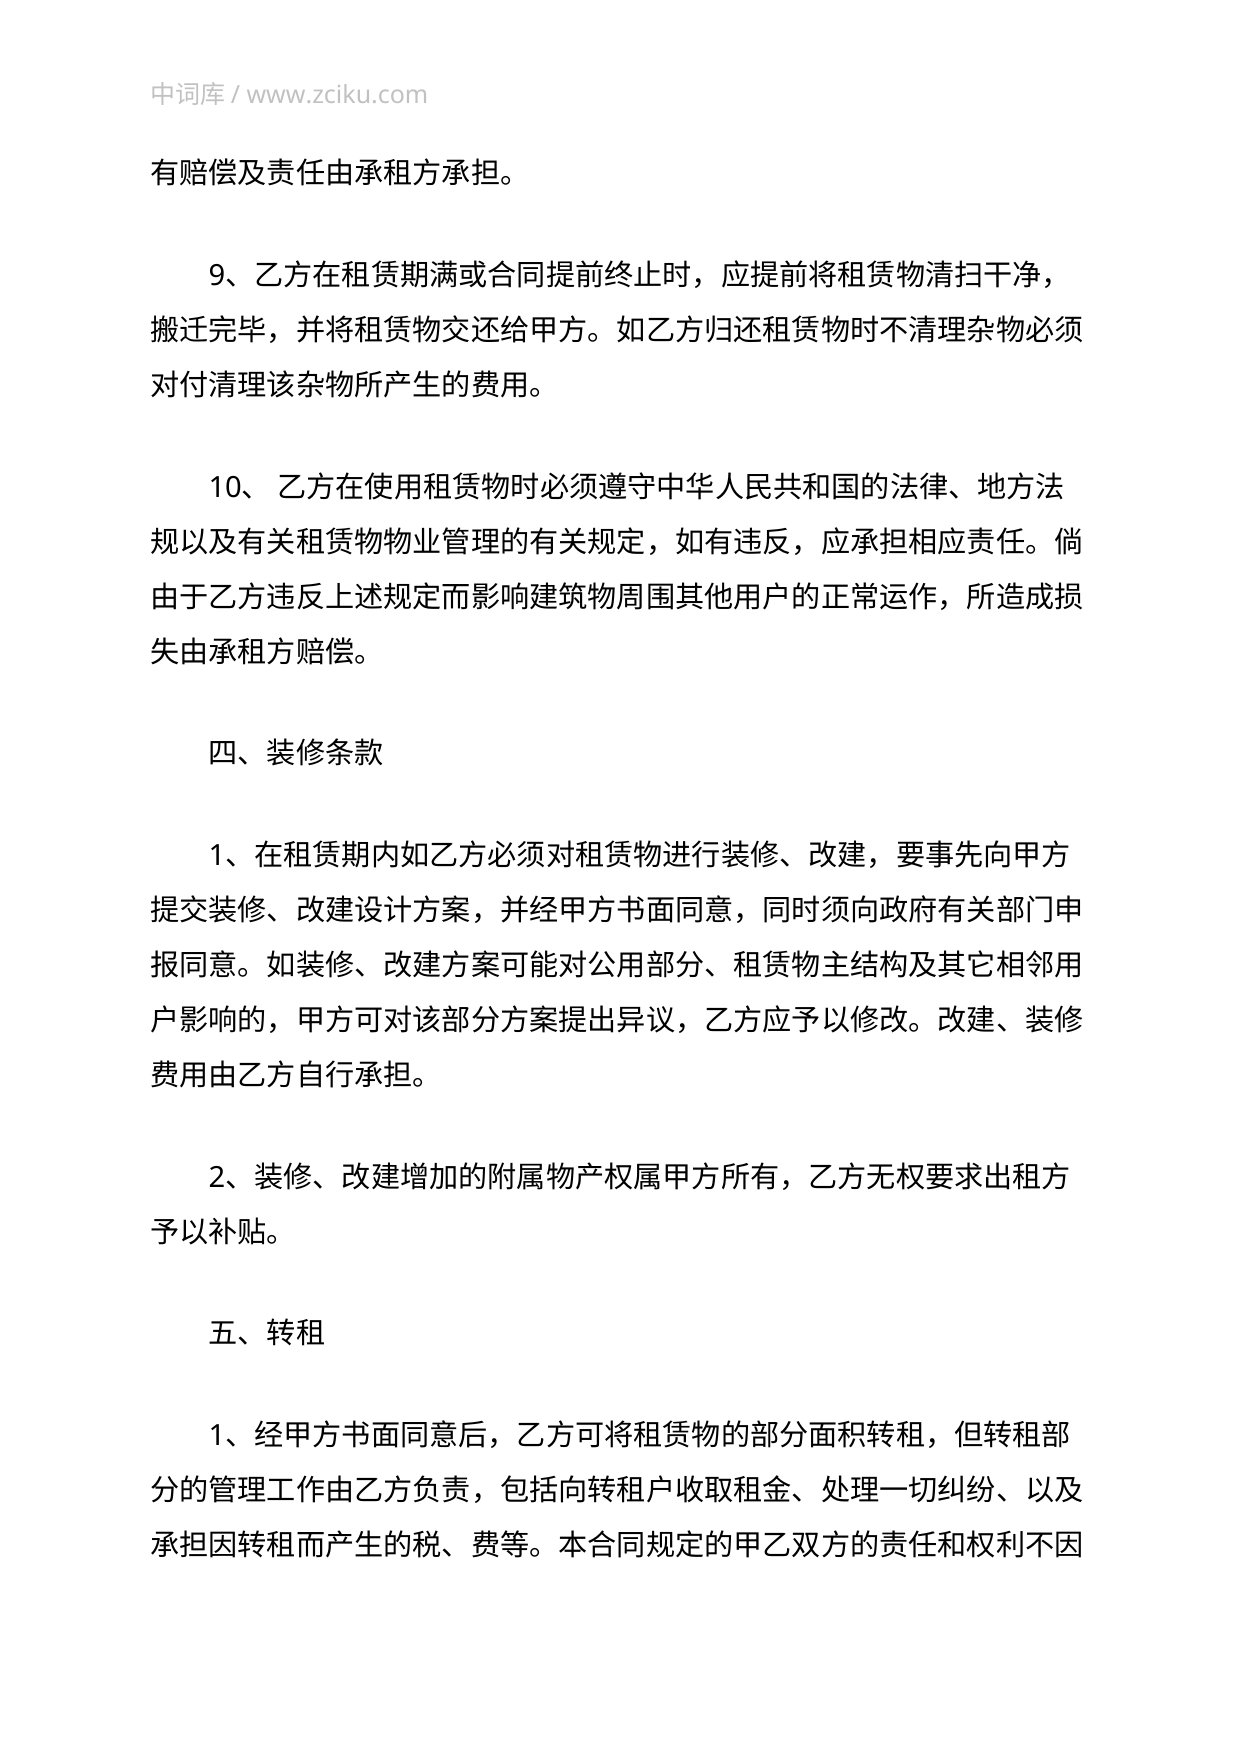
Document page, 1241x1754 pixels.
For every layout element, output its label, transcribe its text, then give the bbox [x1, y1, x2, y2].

text 四、装修条款 [150, 730, 1090, 772]
text 2、装修、改建增加的附属物产权属甲方所有，乙方无权要求出租方予以补贴。 [150, 1153, 1090, 1251]
text 10、 乙方在使用租赁物时必须遵守中华人民共和国的法律、地方法规以及有关租赁物物业管理的有关规定，如有违反，应承担相应责任。倘由于乙方违反上述规定而影响建筑物周围其他用户的正常运作，所造成损失由承租方赔偿。 [150, 463, 1090, 671]
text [150, 1412, 1090, 1564]
text 五、转租 [150, 1310, 1090, 1352]
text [150, 150, 1090, 192]
text 1、在租赁期内如乙方必须对租赁物进行装修、改建，要事先向甲方提交装修、改建设计方案，并经甲方书面同意，同时须向政府有关部门申报同意。如装修、改建方案可能对公用部分、租赁物主结构及其它相邻用户影响的，甲方可对该部分方案提出异议，乙方应予以修改。改建、装修费用由乙方自行承担。 [150, 832, 1090, 1094]
text 9、乙方在租赁期满或合同提前终止时，应提前将租赁物清扫干净，搬迁完毕，并将租赁物交还给甲方。如乙方归还租赁物时不清理杂物必须对付清理该杂物所产生的费用。 [150, 252, 1090, 404]
